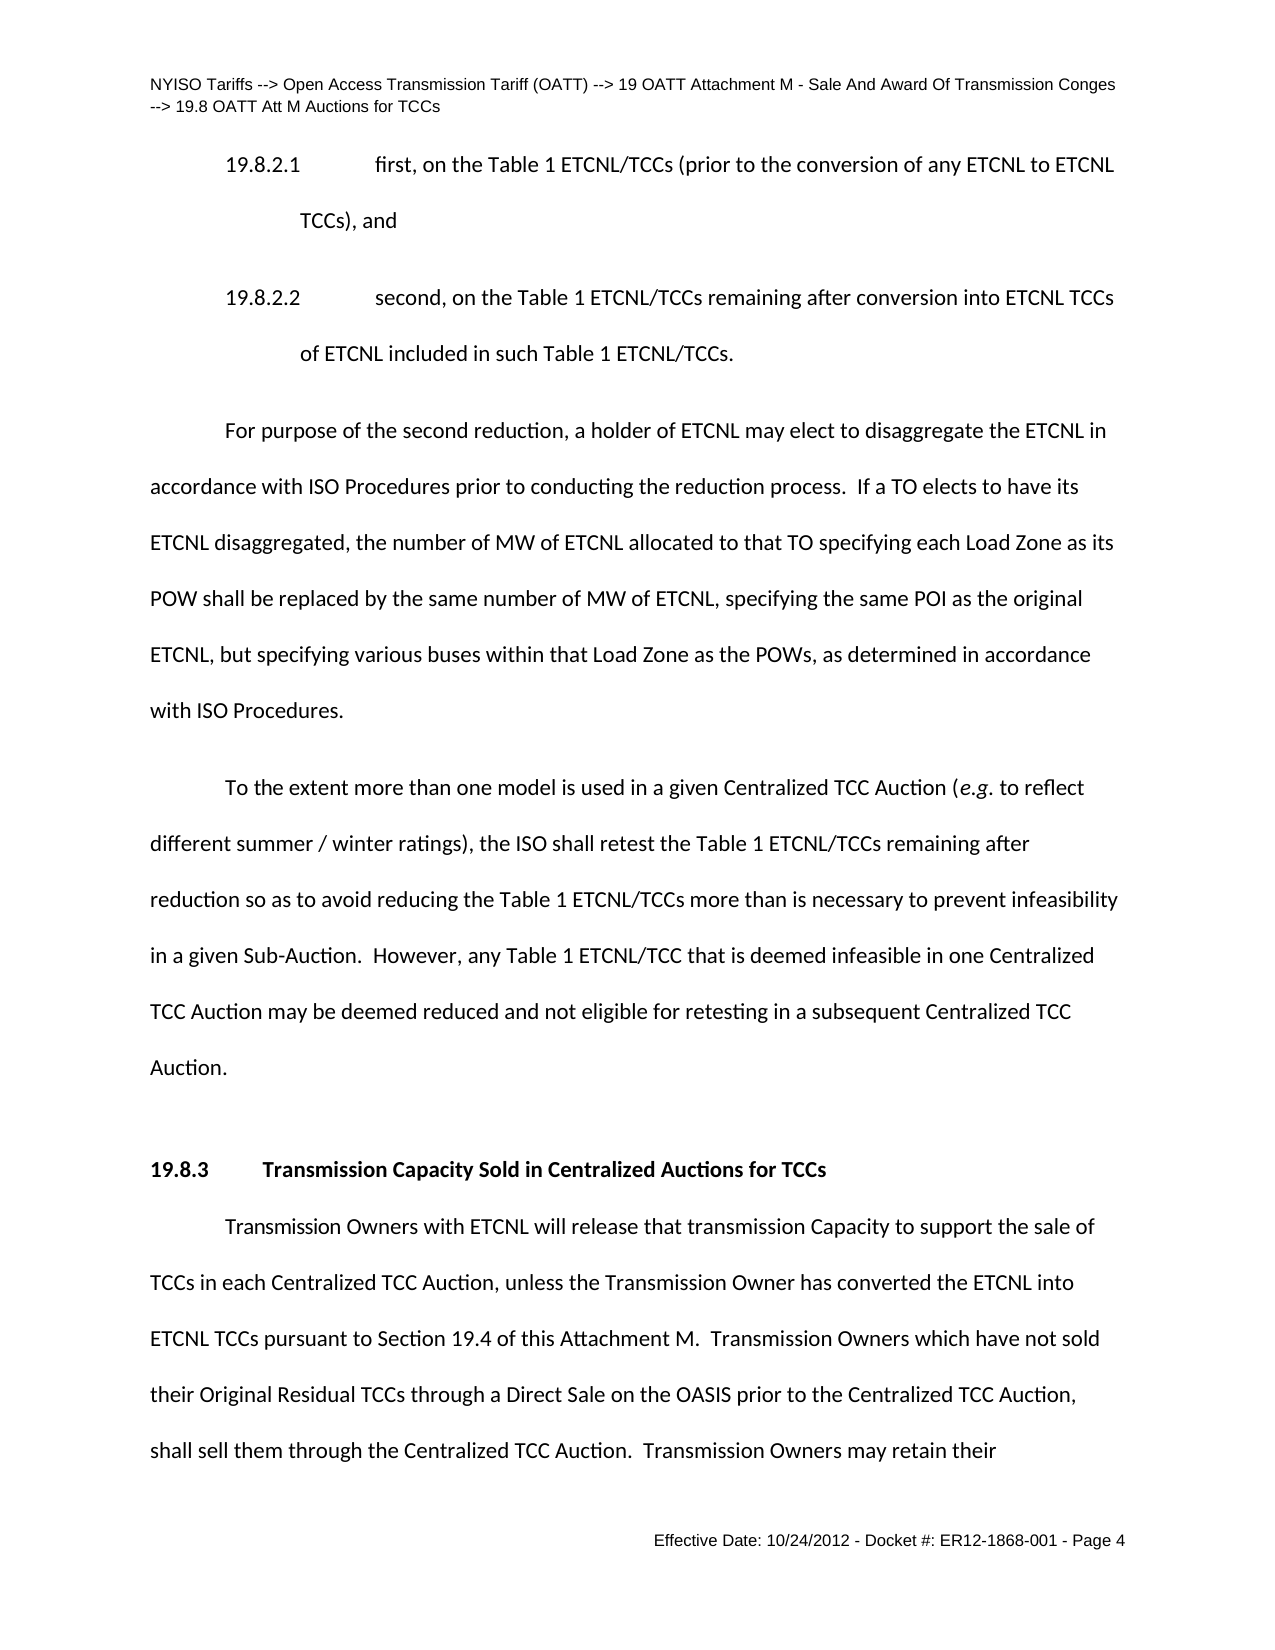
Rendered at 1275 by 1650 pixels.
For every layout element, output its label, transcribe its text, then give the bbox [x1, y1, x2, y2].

text To the extent more than one model is used in a given Centralized TCC Auction (e.g. to reflect different summer / winter ratings), the ISO shall retest the Table 1 ETCNL/TCCs remaining after reduction so as to avoid reducing the Table 1 ETCNL/TCCs more than is necessary to prevent infeasibility in a given Sub-Auction. However, any Table 1 ETCNL/TCC that is deemed infeasible in one Centralized TCC Auction may be deemed reduced and not eligible for retesting in a subsequent Centralized TCC Auction. [150, 773, 1125, 1081]
text 19.8.2.1 first, on the Table 1 ETCNL/TCCs (prior to the conversion of any ETCNL to ETCNL TCCs), and [225, 150, 1125, 234]
text For purpose of the second reduction, a holder of ETCNL may elect to disaggregate the ETCNL in accordance with ISO Procedures prior to conducting the reduction process. If a TO elects to have its ETCNL disaggregated, the number of MW of ETCNL allocated to that TO specifying each Load Zone as its POW shall be replaced by the same number of MW of ETCNL, specifying the same POI as the original ETCNL, but specifying various buses within that Load Zone as the POWs, as determined in accordance with ISO Procedures. [150, 416, 1125, 724]
text 19.8.2.2 second, on the Table 1 ETCNL/TCCs remaining after conversion into ETCNL TCCs of ETCNL included in such Table 1 ETCNL/TCCs. [225, 283, 1125, 367]
subtitle 19.8.3 Transmission Capacity Sold in Centralized Auctions for TCCs [150, 1155, 1059, 1183]
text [150, 1212, 1125, 1464]
